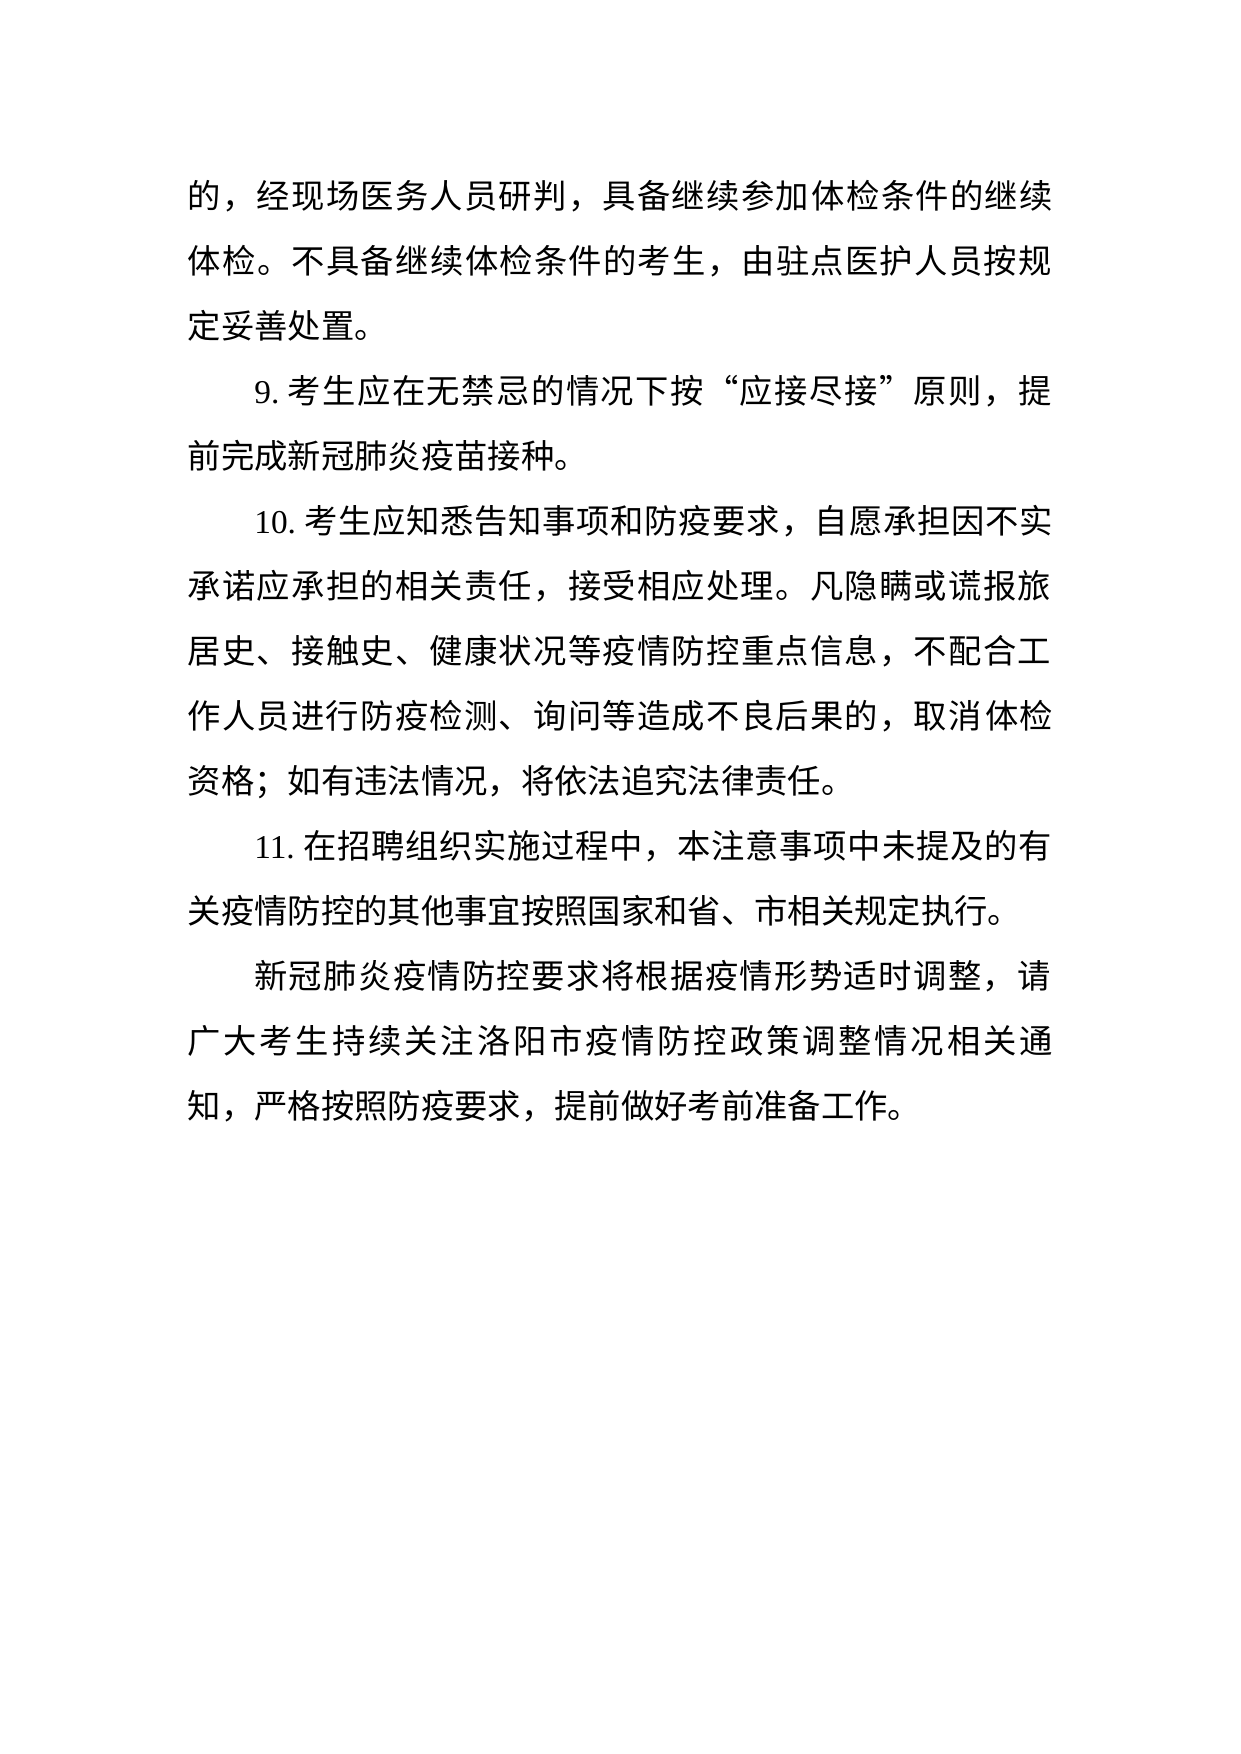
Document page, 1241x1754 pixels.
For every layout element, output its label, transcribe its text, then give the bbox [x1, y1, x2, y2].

list 考生应在无禁忌的情况下按“应接尽接”原则，提前完成新冠肺炎疫苗接种。 [187, 357, 1053, 487]
list 在招聘组织实施过程中，本注意事项中未提及的有关疫情防控的其他事宜按照国家和省、市相关规定执行。 [187, 812, 1053, 942]
list 考生应知悉告知事项和防疫要求，自愿承担因不实承诺应承担的相关责任，接受相应处理。凡隐瞒或谎报旅居史、接触史、健康状况等疫情防控重点信息，不配合工作人员进行防疫检测、询问等造成不良后果的，取消体检资格；如有违法情况，将依法追究法律责任。 [187, 487, 1053, 812]
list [187, 162, 1053, 357]
text 新冠肺炎疫情防控要求将根据疫情形势适时调整，请广大考生持续关注洛阳市疫情防控政策调整情况相关通知，严格按照防疫要求，提前做好考前准备工作。 [187, 942, 1053, 1137]
